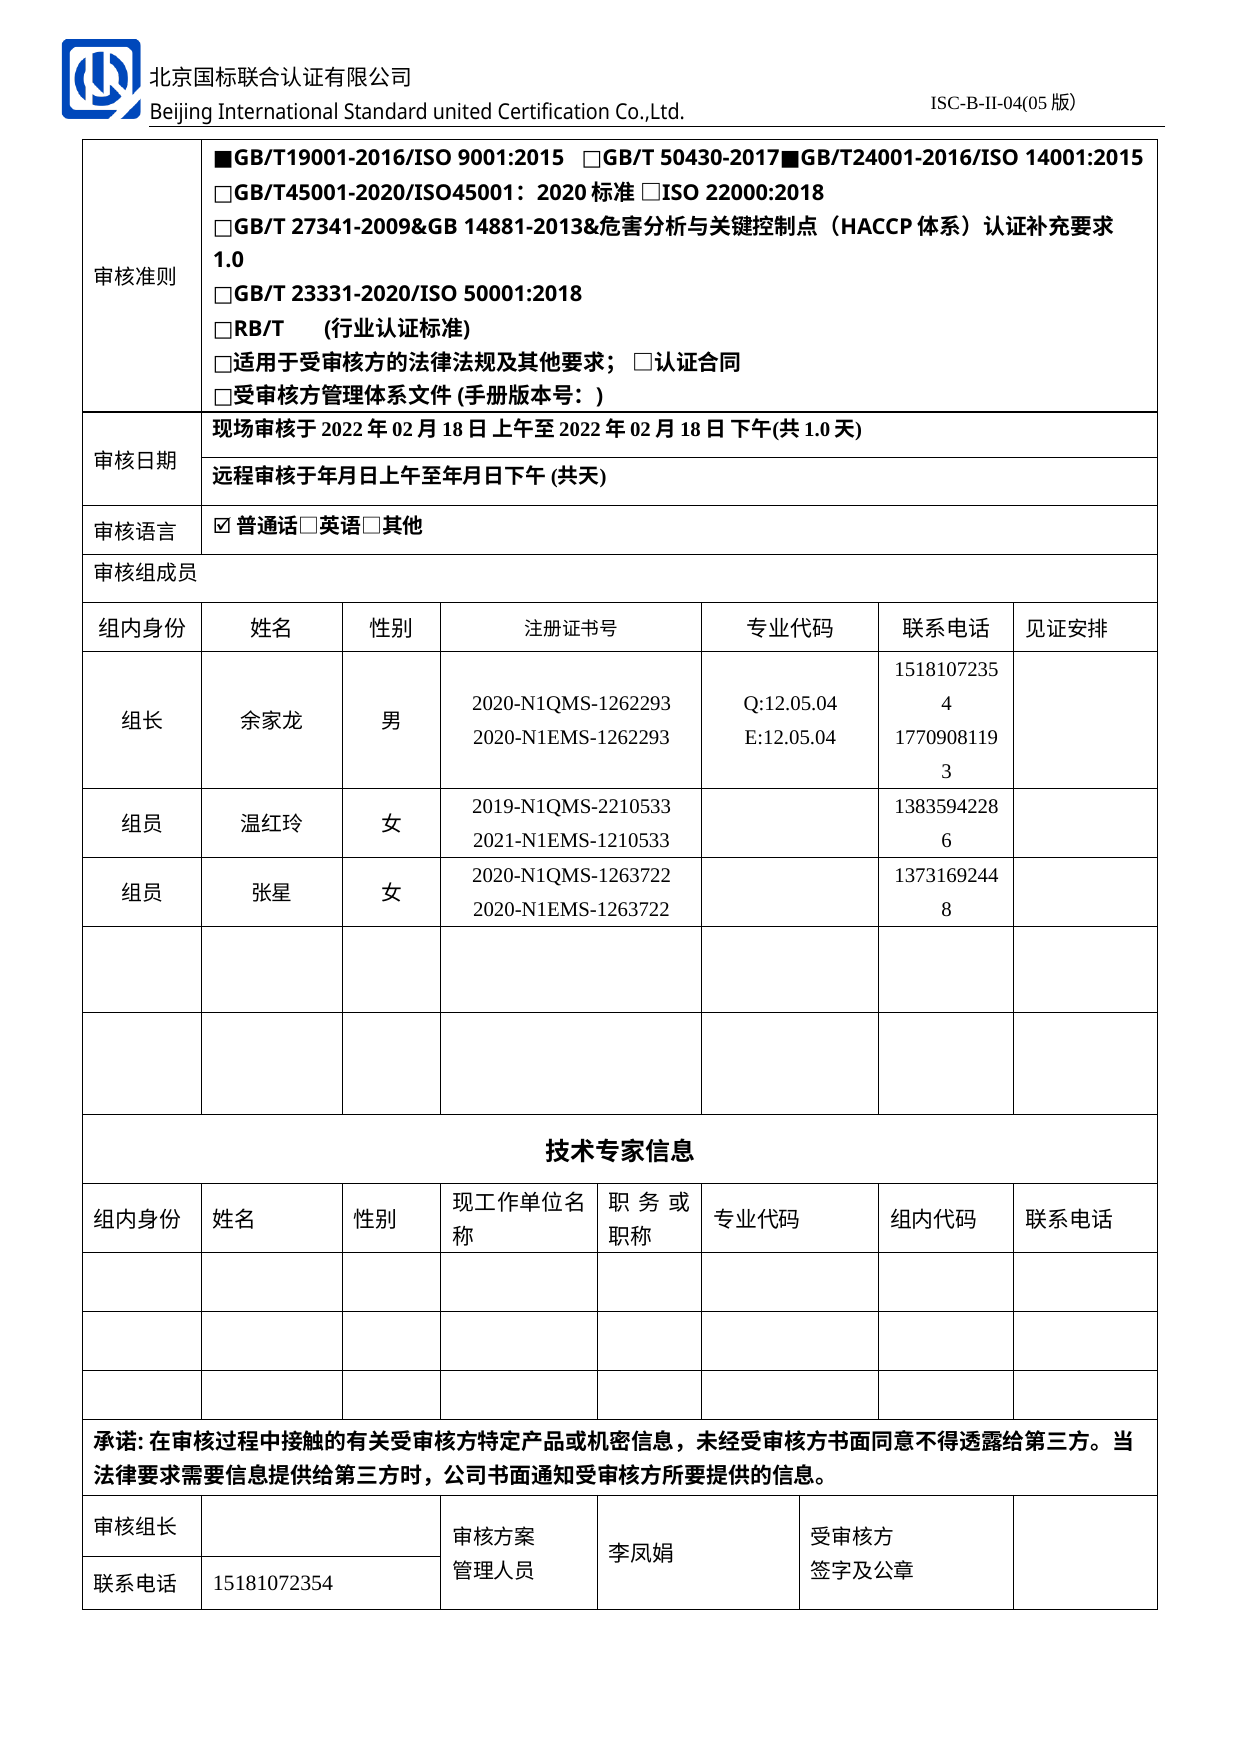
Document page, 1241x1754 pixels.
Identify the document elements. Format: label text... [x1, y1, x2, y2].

table_cell [441, 1312, 597, 1370]
table_cell 现场审核于2022年02月18日 上午至2022年02月18日 下午(共1.0天) [202, 413, 1157, 457]
table_cell [83, 1312, 201, 1370]
table_cell 注册证书号 [441, 603, 701, 651]
table_cell 远程审核于年月日上午至年月日下午 (共天) [202, 458, 1157, 505]
table_cell [441, 927, 701, 1012]
table_cell [1014, 1371, 1157, 1419]
table_cell 审核方案 管理人员 [441, 1496, 597, 1609]
table_cell [202, 1312, 342, 1370]
table_cell 15181072354 [202, 1557, 440, 1609]
table_cell 性别 [343, 1184, 440, 1252]
table_cell 温红玲 [202, 789, 342, 857]
table_cell [343, 1013, 440, 1114]
table_cell 联系电话 [1014, 1184, 1157, 1252]
table_cell [83, 1013, 201, 1114]
table_cell 联系电话 [879, 603, 1013, 651]
table_cell [1014, 652, 1157, 788]
table_cell [441, 1013, 701, 1114]
table_cell Q:12.05.04 E:12.05.04 [702, 652, 878, 788]
table_cell 承诺: 在审核过程中接触的有关受审核方特定产品或机密信息，未经受审核方书面同意不得透露给第三方。当法律要求需要信息提供给第三方时，公司书面通知受审核方所要提供的信息。 [83, 1420, 1157, 1495]
table_cell 组员 [83, 789, 201, 857]
table_cell 联系电话 [83, 1557, 201, 1609]
table_cell 女 [343, 858, 440, 926]
table_cell [879, 1312, 1013, 1370]
table_cell [598, 1312, 701, 1370]
table_cell [202, 1371, 342, 1419]
table_cell [343, 1371, 440, 1419]
table_cell 普通话□英语□其他 [202, 506, 1157, 554]
table_cell 审核组成员 [83, 555, 1157, 602]
table_cell 审核语言 [83, 506, 201, 554]
table_cell 2020-N1QMS-1263722 2020-N1EMS-1263722 [441, 858, 701, 926]
table_cell 13731692448 [879, 858, 1013, 926]
table_cell 组员 [83, 858, 201, 926]
table_cell 组内代码 [879, 1184, 1013, 1252]
table_cell 职务或职称 [598, 1184, 701, 1252]
table_cell 专业代码 [702, 1184, 878, 1252]
table_cell [83, 1371, 201, 1419]
table_cell ■GB/T19001-2016/ISO 9001:2015 □GB/T 50430-2017■GB/T24001-2016/ISO 14001:2015 □GB/T45001-2020/ISO45001：2020标准 □ISO 22000:2018 □GB/T 27341-2009&GB 14881-2013&危害分析与关键控制点（HACCP体系）认证补充要求1.0 □GB/T 23331-2020/ISO 50001:2018 □RB/T (行业认证标准) □适用于受审核方的法律法规及其他要求； □认证合同 □受审核方管理体系文件 (手册版本号：) [202, 140, 1157, 411]
table_cell 受审核方 签字及公章 [800, 1496, 1013, 1609]
table_cell [702, 927, 878, 1012]
table_cell [202, 927, 342, 1012]
table_cell [1014, 858, 1157, 926]
table_cell [343, 1312, 440, 1370]
table_cell [879, 1371, 1013, 1419]
table_cell 2020-N1QMS-1262293 2020-N1EMS-1262293 [441, 652, 701, 788]
table_cell [1014, 927, 1157, 1012]
table_cell 余家龙 [202, 652, 342, 788]
table_cell 组内身份 [83, 603, 201, 651]
table_cell [702, 1253, 878, 1311]
table_cell [1014, 1253, 1157, 1311]
table_cell [879, 927, 1013, 1012]
table_cell 姓名 [202, 1184, 342, 1252]
table_cell [202, 1253, 342, 1311]
table_cell 审核日期 [83, 413, 201, 505]
table_cell 男 [343, 652, 440, 788]
table_cell 李凤娟 [598, 1496, 799, 1609]
table_cell 女 [343, 789, 440, 857]
table_cell 张星 [202, 858, 342, 926]
table_cell [202, 1496, 440, 1556]
table_cell 见证安排 [1014, 603, 1157, 651]
table_cell [83, 927, 201, 1012]
picture [61, 39, 141, 119]
table_cell [441, 1253, 597, 1311]
table_cell [702, 858, 878, 926]
table_cell 审核组长 [83, 1496, 201, 1556]
table_cell 组长 [83, 652, 201, 788]
table_cell [1014, 1496, 1157, 1609]
table_cell 2019-N1QMS-2210533 2021-N1EMS-1210533 [441, 789, 701, 857]
table_cell [83, 1253, 201, 1311]
table_cell [702, 789, 878, 857]
table_cell 13835942286 [879, 789, 1013, 857]
table_cell [879, 1253, 1013, 1311]
table_cell [202, 1013, 342, 1114]
table_cell 技术专家信息 [83, 1115, 1157, 1183]
table_cell 审核准则 [83, 140, 201, 411]
table_cell [343, 1253, 440, 1311]
table_cell [1014, 1013, 1157, 1114]
table_cell [598, 1253, 701, 1311]
table_cell [702, 1312, 878, 1370]
table_cell [598, 1371, 701, 1419]
table_cell 现工作单位名称 [441, 1184, 597, 1252]
table_cell 组内身份 [83, 1184, 201, 1252]
table_cell 性别 [343, 603, 440, 651]
table_cell [1014, 1312, 1157, 1370]
table_cell [702, 1013, 878, 1114]
table_cell 姓名 [202, 603, 342, 651]
table_cell [879, 1013, 1013, 1114]
table_cell 15181072354 17709081193 [879, 652, 1013, 788]
table_cell [343, 927, 440, 1012]
table_cell 专业代码 [702, 603, 878, 651]
table_cell [702, 1371, 878, 1419]
table_cell [441, 1371, 597, 1419]
table_cell [1014, 789, 1157, 857]
